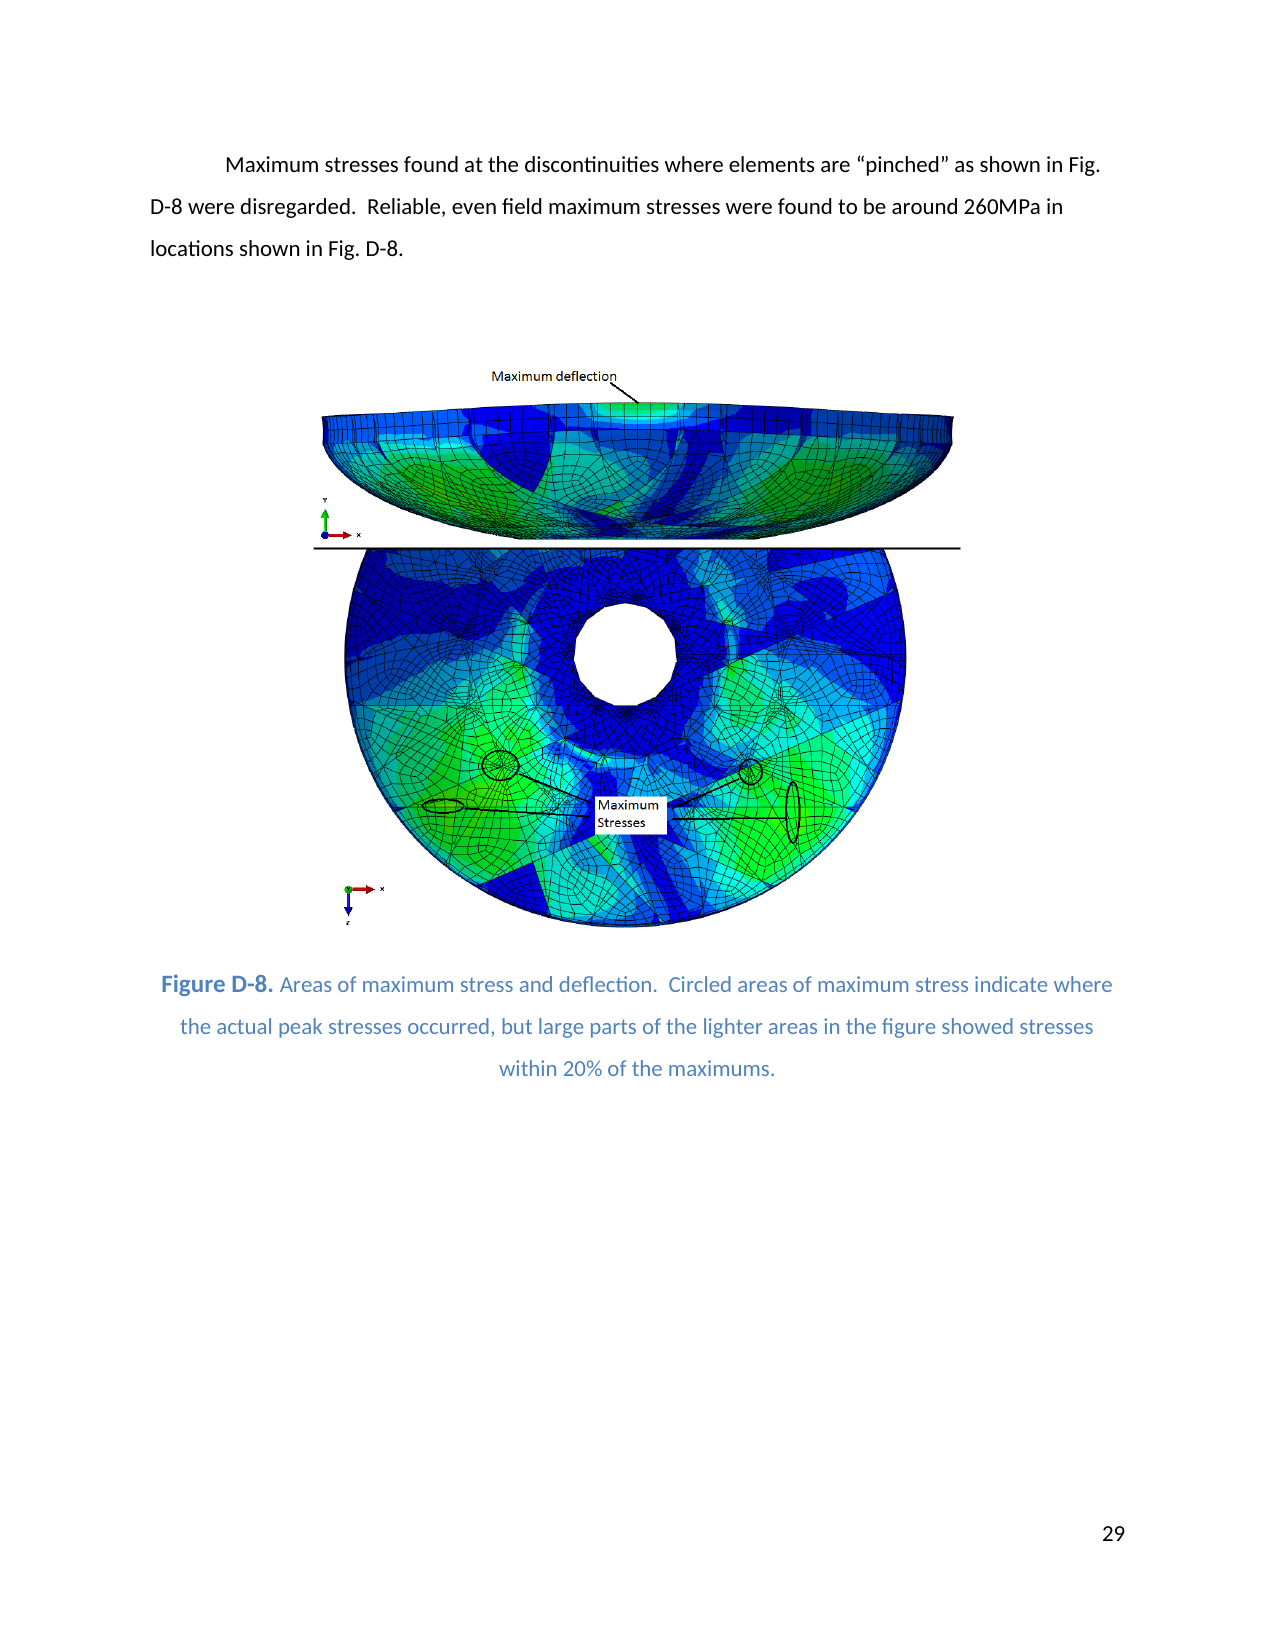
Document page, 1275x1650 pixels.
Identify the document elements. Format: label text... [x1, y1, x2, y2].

text Maximum stresses found at the discontinuities where elements are “pinched” as shown in Fig. D-8 were disregarded. Reliable, even field maximum stresses were found to be around 260MPa in locations shown in Fig. D-8. [150, 150, 1125, 262]
text Figure D-8. Areas of maximum stress and deflection. Circled areas of maximum stress indicate where the actual peak stresses occurred, but large parts of the lighter areas in the figure showed stresses within 20% of the maximums. [150, 968, 1125, 1082]
picture [313, 359, 962, 934]
